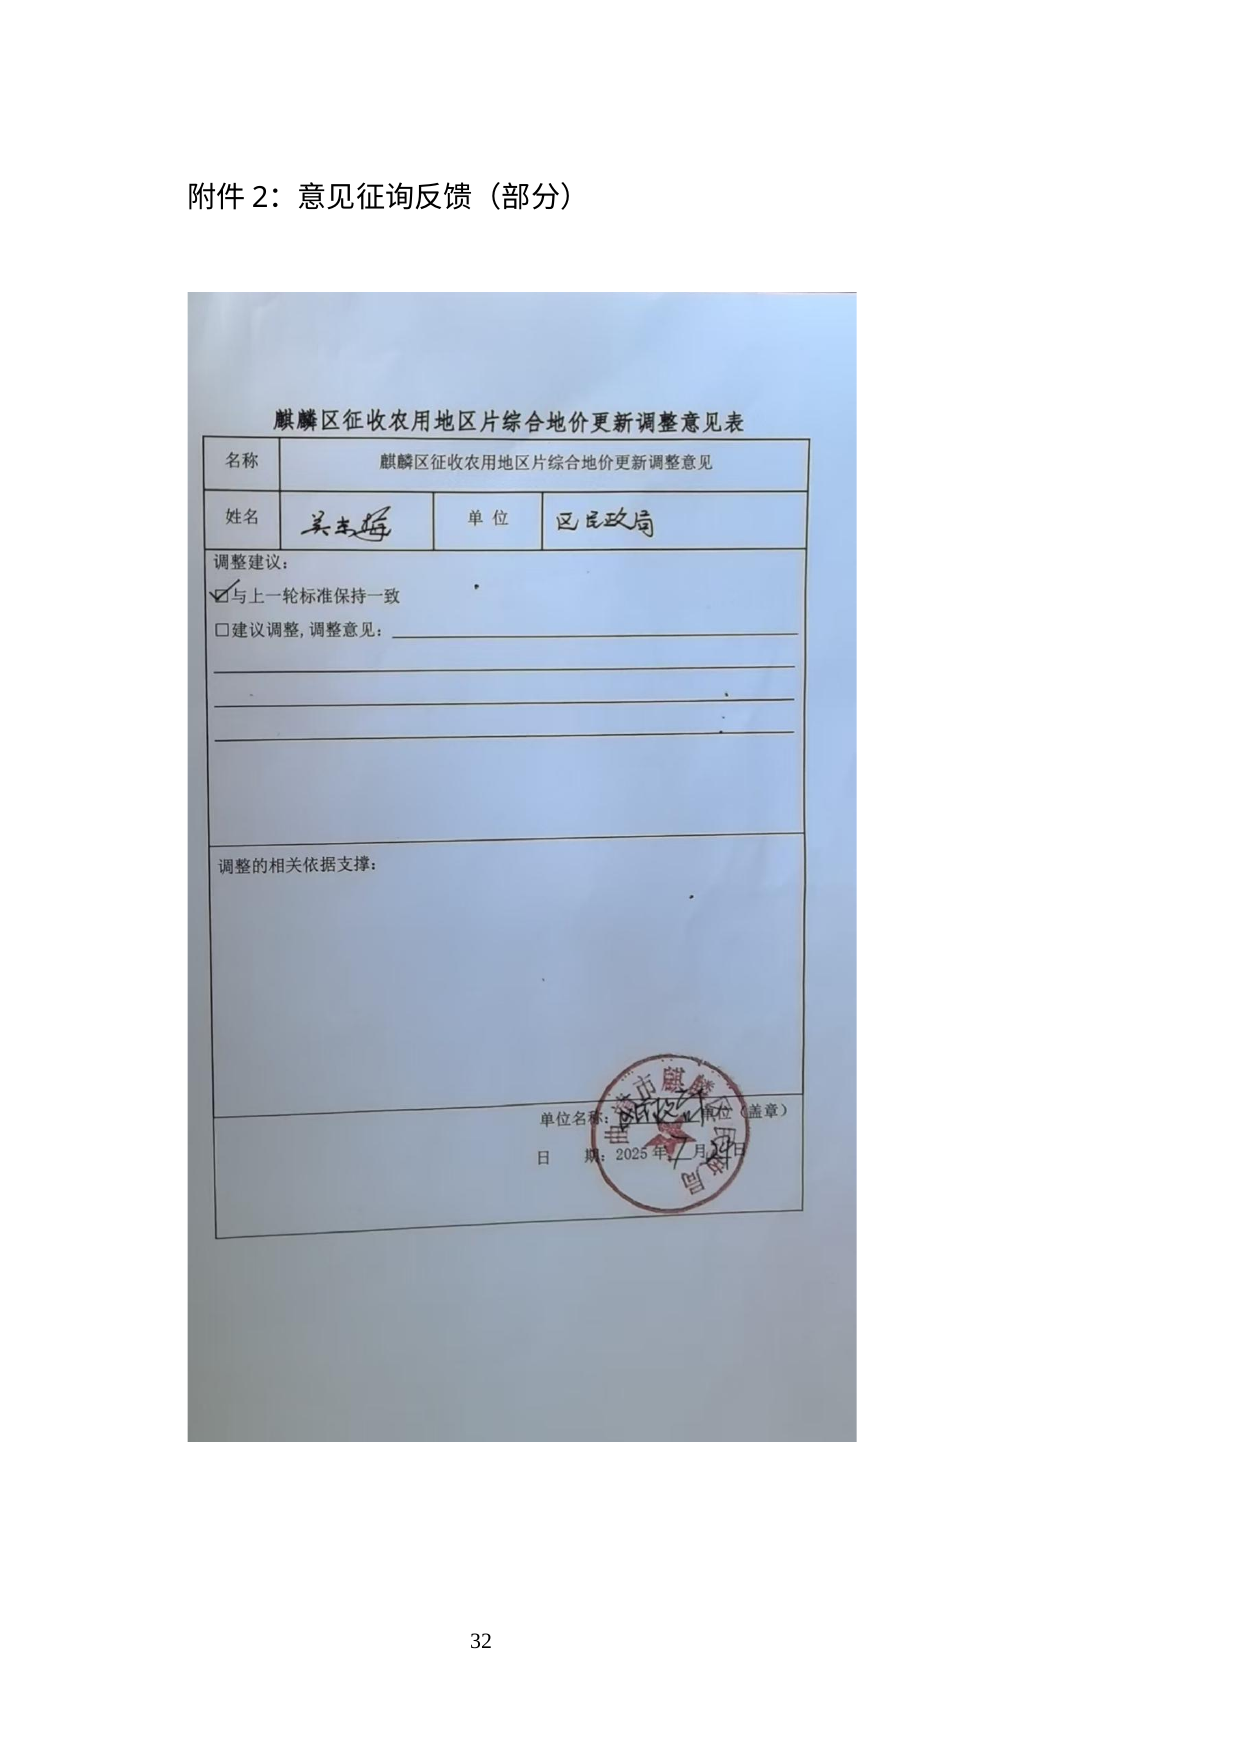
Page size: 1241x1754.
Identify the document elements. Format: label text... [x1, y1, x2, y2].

picture [187, 292, 857, 1442]
text 附件2：意见征询反馈（部分） [187, 162, 1053, 227]
